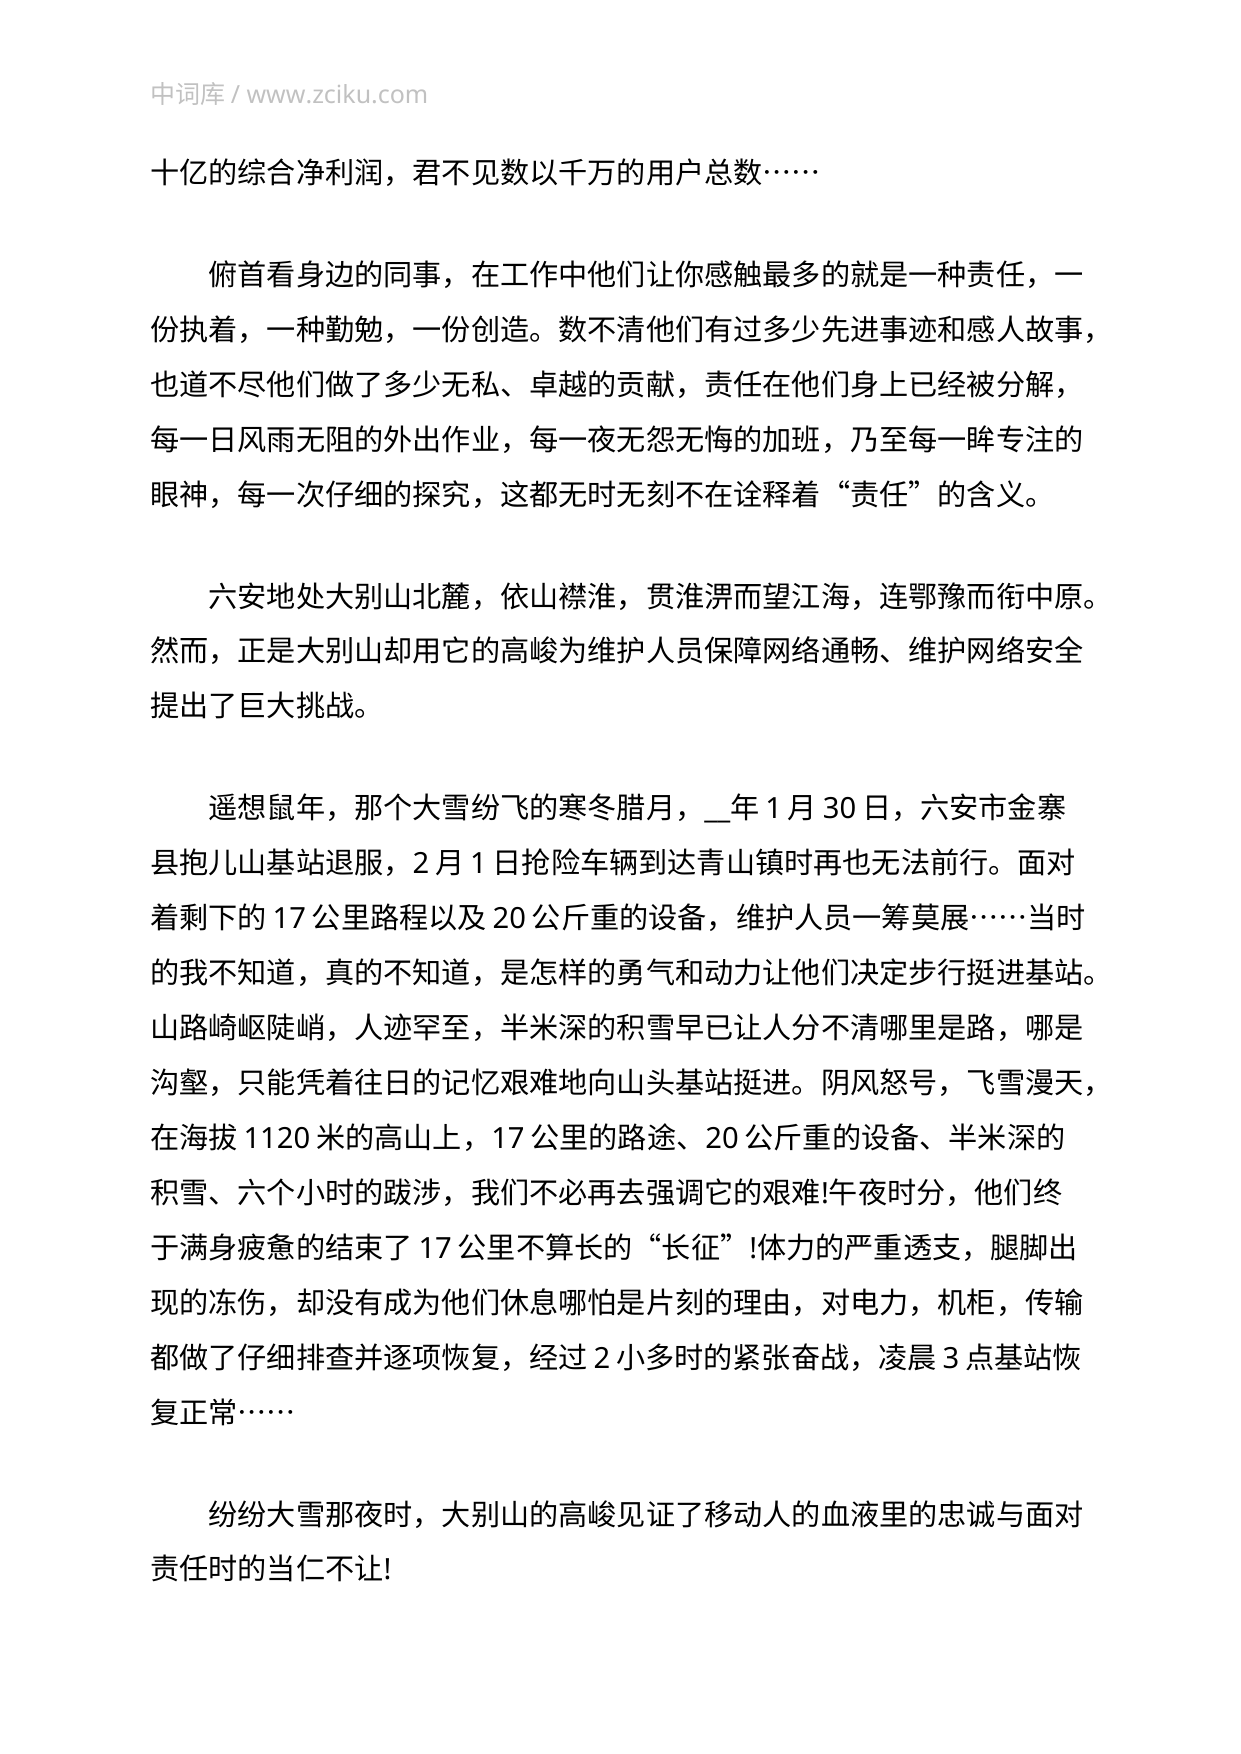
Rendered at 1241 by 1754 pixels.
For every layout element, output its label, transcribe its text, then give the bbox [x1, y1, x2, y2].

text 俯首看身边的同事，在工作中他们让你感触最多的就是一种责任，一份执着，一种勤勉，一份创造。数不清他们有过多少先进事迹和感人故事，也道不尽他们做了多少无私、卓越的贡献，责任在他们身上已经被分解，每一日风雨无阻的外出作业，每一夜无怨无悔的加班，乃至每一眸专注的眼神，每一次仔细的探究，这都无时无刻不在诠释着“责任”的含义。 [150, 252, 1090, 514]
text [150, 150, 1090, 192]
text 六安地处大别山北麓，依山襟淮，贯淮淠而望江海，连鄂豫而衔中原。然而，正是大别山却用它的高峻为维护人员保障网络通畅、维护网络安全提出了巨大挑战。 [150, 573, 1090, 725]
text 纷纷大雪那夜时，大别山的高峻见证了移动人的血液里的忠诚与面对责任时的当仁不让! [150, 1491, 1090, 1588]
text 遥想鼠年，那个大雪纷飞的寒冬腊月，__年1月30日，六安市金寨县抱儿山基站退服，2月1日抢险车辆到达青山镇时再也无法前行。面对着剩下的17公里路程以及20公斤重的设备，维护人员一筹莫展……当时的我不知道，真的不知道，是怎样的勇气和动力让他们决定步行挺进基站。山路崎岖陡峭，人迹罕至，半米深的积雪早已让人分不清哪里是路，哪是沟壑，只能凭着往日的记忆艰难地向山头基站挺进。阴风怒号，飞雪漫天，在海拔1120米的高山上，17公里的路途、20公斤重的设备、半米深的积雪、六个小时的跋涉，我们不必再去强调它的艰难!午夜时分，他们终于满身疲惫的结束了17公里不算长的“长征”!体力的严重透支，腿脚出现的冻伤，却没有成为他们休息哪怕是片刻的理由，对电力，机柜，传输都做了仔细排查并逐项恢复，经过2小多时的紧张奋战，凌晨3点基站恢复正常…… [150, 785, 1090, 1432]
